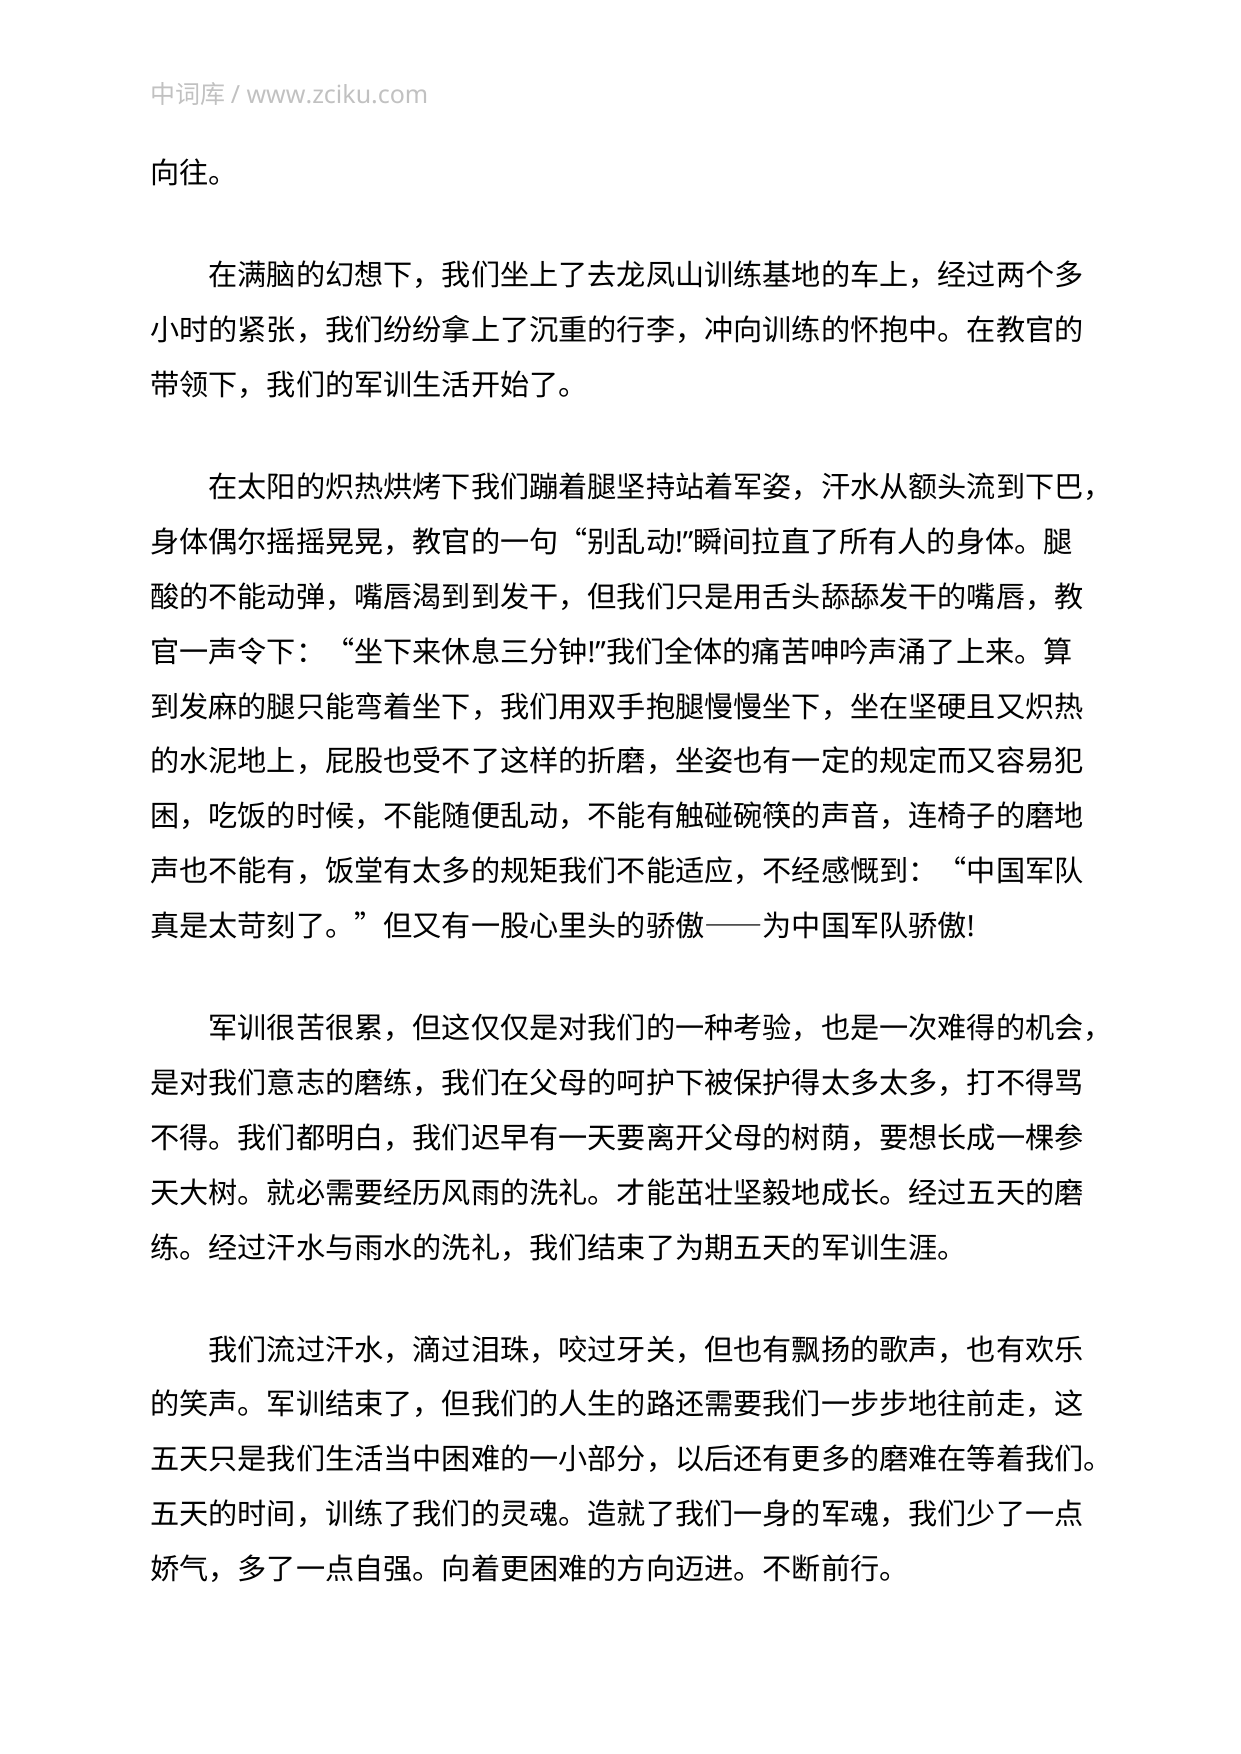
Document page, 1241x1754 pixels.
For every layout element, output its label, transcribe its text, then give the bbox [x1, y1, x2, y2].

text 在太阳的炽热烘烤下我们蹦着腿坚持站着军姿，汗水从额头流到下巴，身体偶尔摇摇晃晃，教官的一句“别乱动!”瞬间拉直了所有人的身体。腿酸的不能动弹，嘴唇渴到到发干，但我们只是用舌头舔舔发干的嘴唇，教官一声令下：“坐下来休息三分钟!”我们全体的痛苦呻吟声涌了上来。算到发麻的腿只能弯着坐下，我们用双手抱腿慢慢坐下，坐在坚硬且又炽热的水泥地上，屁股也受不了这样的折磨，坐姿也有一定的规定而又容易犯困，吃饭的时候，不能随便乱动，不能有触碰碗筷的声音，连椅子的磨地声也不能有，饭堂有太多的规矩我们不能适应，不经感慨到：“中国军队真是太苛刻了。”但又有一股心里头的骄傲——为中国军队骄傲! [150, 463, 1090, 945]
text 军训很苦很累，但这仅仅是对我们的一种考验，也是一次难得的机会，是对我们意志的磨练，我们在父母的呵护下被保护得太多太多，打不得骂不得。我们都明白，我们迟早有一天要离开父母的树荫，要想长成一棵参天大树。就必需要经历风雨的洗礼。才能茁壮坚毅地成长。经过五天的磨练。经过汗水与雨水的洗礼，我们结束了为期五天的军训生涯。 [150, 1005, 1090, 1267]
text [150, 150, 1090, 192]
text 在满脑的幻想下，我们坐上了去龙凤山训练基地的车上，经过两个多小时的紧张，我们纷纷拿上了沉重的行李，冲向训练的怀抱中。在教官的带领下，我们的军训生活开始了。 [150, 252, 1090, 404]
text 我们流过汗水，滴过泪珠，咬过牙关，但也有飘扬的歌声，也有欢乐的笑声。军训结束了，但我们的人生的路还需要我们一步步地往前走，这五天只是我们生活当中困难的一小部分，以后还有更多的磨难在等着我们。五天的时间，训练了我们的灵魂。造就了我们一身的军魂，我们少了一点娇气，多了一点自强。向着更困难的方向迈进。不断前行。 [150, 1326, 1090, 1588]
